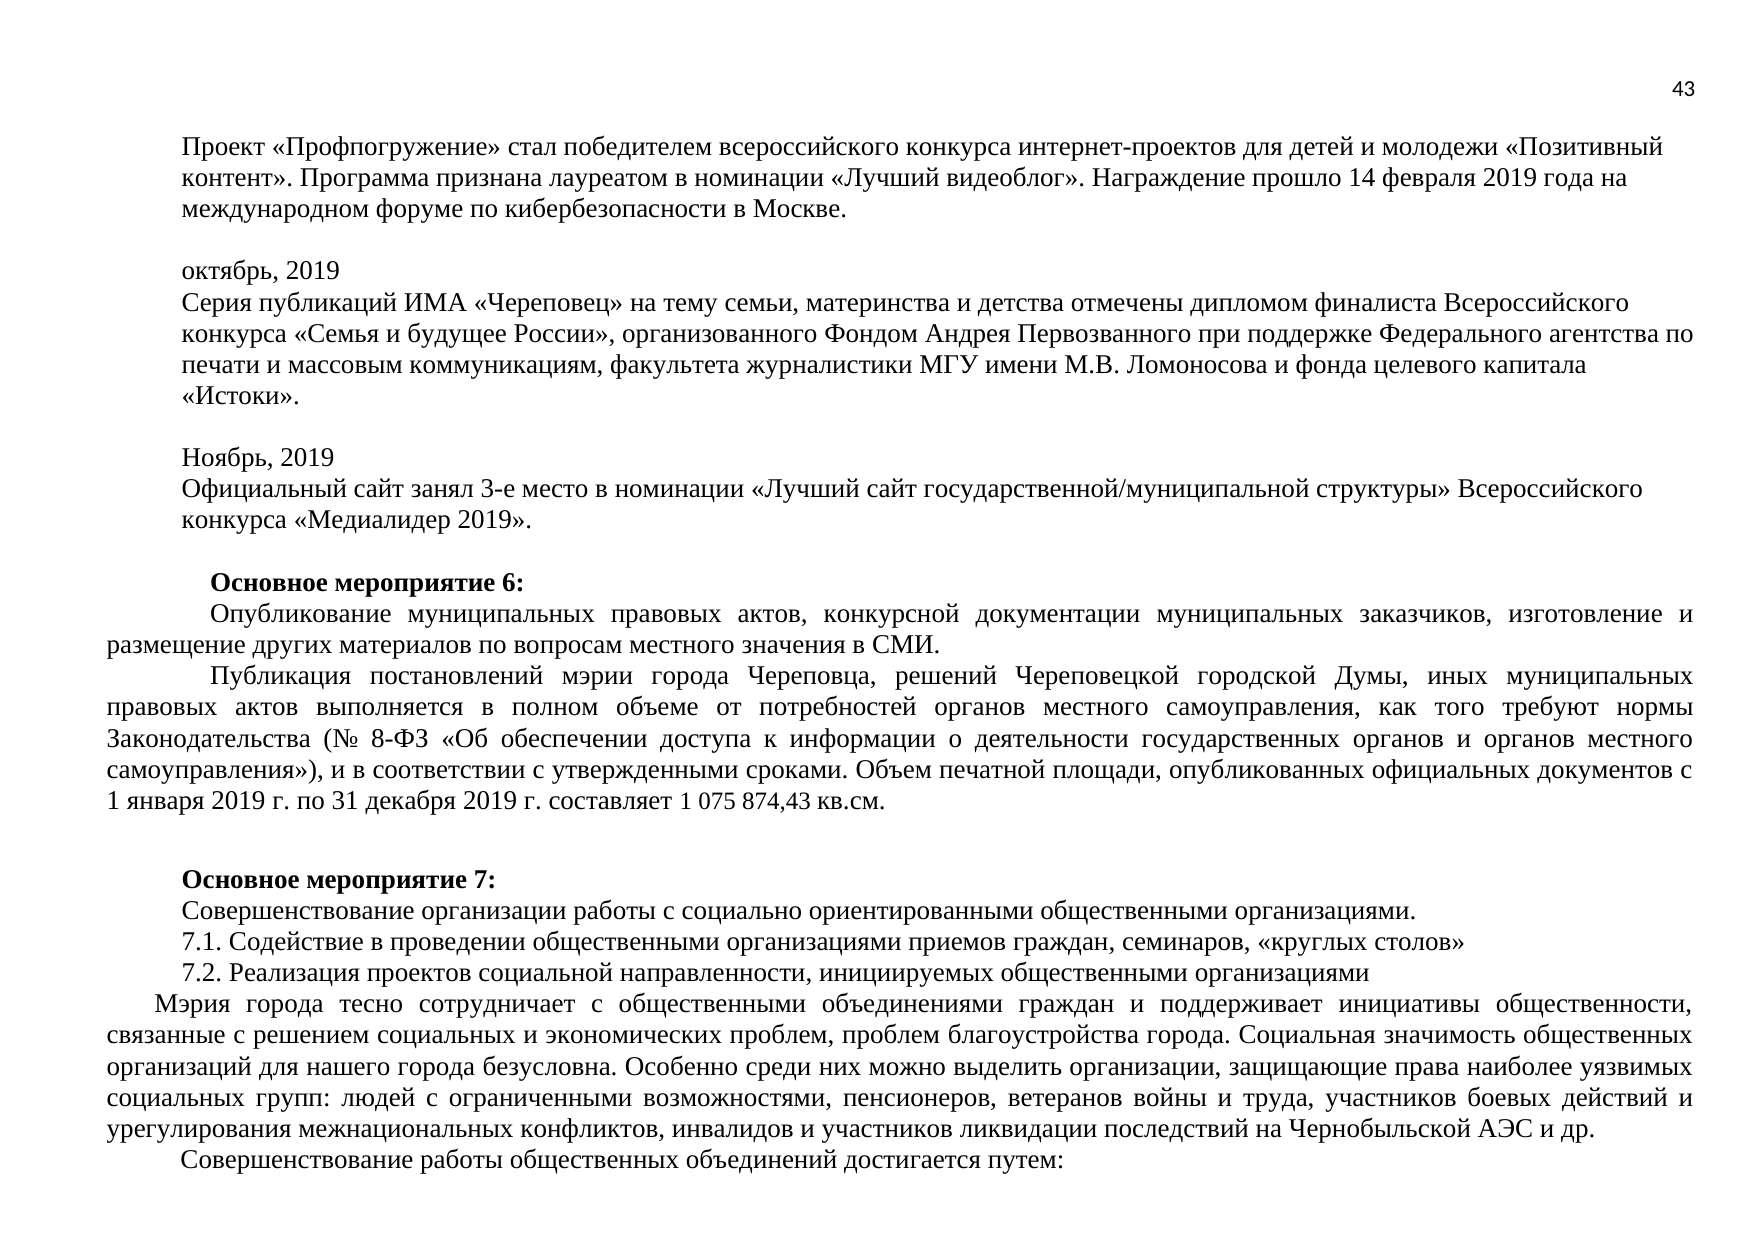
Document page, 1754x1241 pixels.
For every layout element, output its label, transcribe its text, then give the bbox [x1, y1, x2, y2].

text Основное мероприятие 7: [106, 863, 1695, 894]
text Опубликование муниципальных правовых актов, конкурсной документации муниципальных заказчиков, изготовление и размещение других материалов по вопросам местного значения в СМИ. [106, 597, 1695, 659]
text 7.2. Реализация проектов социальной направленности, инициируемых общественными организациями [106, 956, 1695, 987]
text Официальный сайт занял 3-е место в номинации «Лучший сайт государственной/муниципальной структуры» Всероссийского конкурса «Медиалидер 2019». [181, 472, 1695, 535]
text Проект «Профпогружение» стал победителем всероссийского конкурса интернет-проектов для детей и молодежи «Позитивный контент». Программа признана лауреатом в номинации «Лучший видеоблог». Награждение прошло 14 февраля 2019 года на международном форуме по кибербезопасности в Москве. [181, 130, 1695, 223]
text Основное мероприятие 6: [106, 566, 1695, 597]
text 7.1. Содействие в проведении общественными организациями приемов граждан, семинаров, «круглых столов» [106, 925, 1695, 956]
text Совершенствование организации работы с социально ориентированными общественными организациями. [106, 894, 1695, 925]
text Публикация постановлений мэрии города Череповца, решений Череповецкой городской Думы, иных муниципальных правовых актов выполняется в полном объеме от потребностей органов местного самоуправления, как того требуют нормы Законодательства (№ 8-ФЗ «Об обеспечении доступа к информации о деятельности государственных органов и органов местного самоуправления»), и в соответствии с утвержденными сроками. Объем печатной площади, опубликованных официальных документов с 1 января 2019 г. по 31 декабря 2019 г. составляет 1 075 874,43 кв.см. [106, 659, 1695, 815]
text Мэрия города тесно сотрудничает с общественными объединениями граждан и поддерживает инициативы общественности, связанные с решением социальных и экономических проблем, проблем благоустройства города. Социальная значимость общественных организаций для нашего города безусловна. Особенно среди них можно выделить организации, защищающие права наиболее уязвимых социальных групп: людей с ограниченными возможностями, пенсионеров, ветеранов войны и труда, участников боевых действий и урегулирования межнациональных конфликтов, инвалидов и участников ликвидации последствий на Чернобыльской АЭС и др. [106, 987, 1695, 1143]
text Ноябрь, 2019 [181, 441, 1695, 472]
text Серия публикаций ИМА «Череповец» на тему семьи, материнства и детства отмечены дипломом финалиста Всероссийского конкурса «Семья и будущее России», организованного Фондом Андрея Первозванного при поддержке Федерального агентства по печати и массовым коммуникациям, факультета журналистики МГУ имени М.В. Ломоносова и фонда целевого капитала «Истоки». [181, 286, 1695, 410]
text Совершенствование работы общественных объединений достигается путем: [110, 1143, 1695, 1174]
text октябрь, 2019 [181, 254, 1695, 286]
